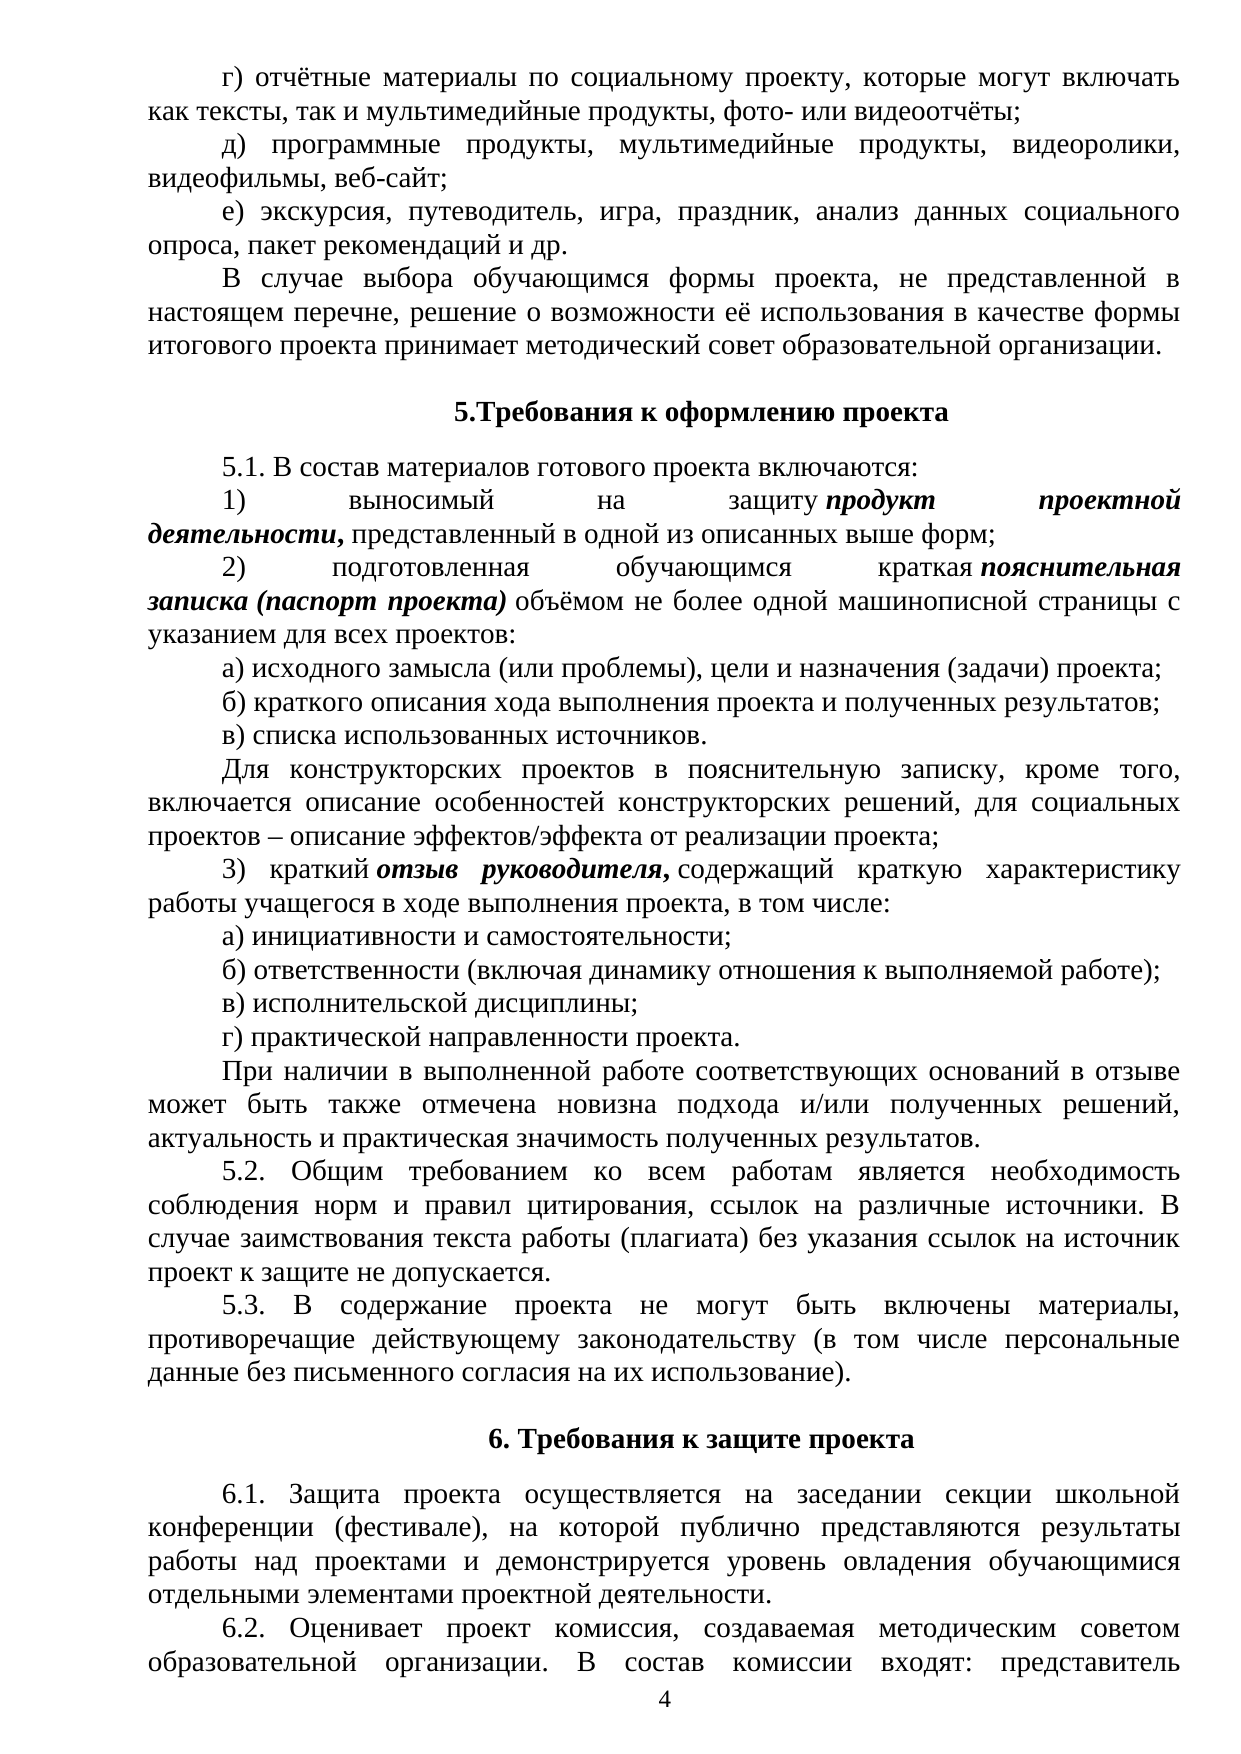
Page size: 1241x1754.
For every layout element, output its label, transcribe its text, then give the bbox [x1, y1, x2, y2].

text в) списка использованных источников. [148, 717, 1181, 751]
text г) практической направленности проекта. [148, 1019, 1181, 1053]
text д) программные продукты, мультимедийные продукты, видеоролики, видеофильмы, веб-сайт; [148, 126, 1181, 193]
text 1) выносимый на защиту продукт проектной деятельности, представленный в одной из описанных выше форм; [148, 482, 1181, 549]
text 6. Требования к защите проекта [148, 1422, 1181, 1455]
text г) отчётные материалы по социальному проекту, которые могут включать как тексты, так и мультимедийные продукты, фото- или видеоотчёты; [148, 59, 1181, 126]
text а) инициативности и самостоятельности; [148, 918, 1181, 952]
text В случае выбора обучающимся формы проекта, не представленной в настоящем перечне, решение о возможности её использования в качестве формы итогового проекта принимает методический совет образовательной организации. [148, 260, 1181, 361]
text б) краткого описания хода выполнения проекта и полученных результатов; [148, 684, 1181, 717]
text в) исполнительской дисциплины; [148, 986, 1181, 1019]
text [148, 1610, 1181, 1677]
text 5.Требования к оформлению проекта [148, 394, 1181, 428]
text 6.1. Защита проекта осуществляется на заседании секции школьной конференции (фестивале), на которой публично представляются результаты работы над проектами и демонстрируется уровень овладения обучающимися отдельными элементами проектной деятельности. [148, 1476, 1181, 1610]
text Для конструкторских проектов в пояснительную записку, кроме того, включается описание особенностей конструкторских решений, для социальных проектов – описание эффектов/эффекта от реализации проекта; [148, 751, 1181, 851]
text 3) краткий отзыв руководителя, содержащий краткую характеристику работы учащегося в ходе выполнения проекта, в том числе: [148, 851, 1181, 918]
text б) ответственности (включая динамику отношения к выполняемой работе); [148, 952, 1181, 986]
text 5.3. В содержание проекта не могут быть включены материалы, противоречащие действующему законодательству (в том числе персональные данные без письменного согласия на их использование). [148, 1287, 1181, 1388]
text 2) подготовленная обучающимся краткая пояснительная записка (паспорт проекта) объёмом не более одной машинописной страницы с указанием для всех проектов: [148, 549, 1181, 650]
text 5.1. В состав материалов готового проекта включаются: [148, 449, 1181, 482]
text При наличии в выполненной работе соответствующих оснований в отзыве может быть также отмечена новизна подхода и/или полученных решений, актуальность и практическая значимость полученных результатов. [148, 1053, 1181, 1153]
text 5.2. Общим требованием ко всем работам является необходимость соблюдения норм и правил цитирования, ссылок на различные источники. В случае заимствования текста работы (плагиата) без указания ссылок на источник проект к защите не допускается. [148, 1153, 1181, 1287]
text а) исходного замысла (или проблемы), цели и назначения (задачи) проекта; [148, 650, 1181, 684]
text е) экскурсия, путеводитель, игра, праздник, анализ данных социального опроса, пакет рекомендаций и др. [148, 193, 1181, 260]
